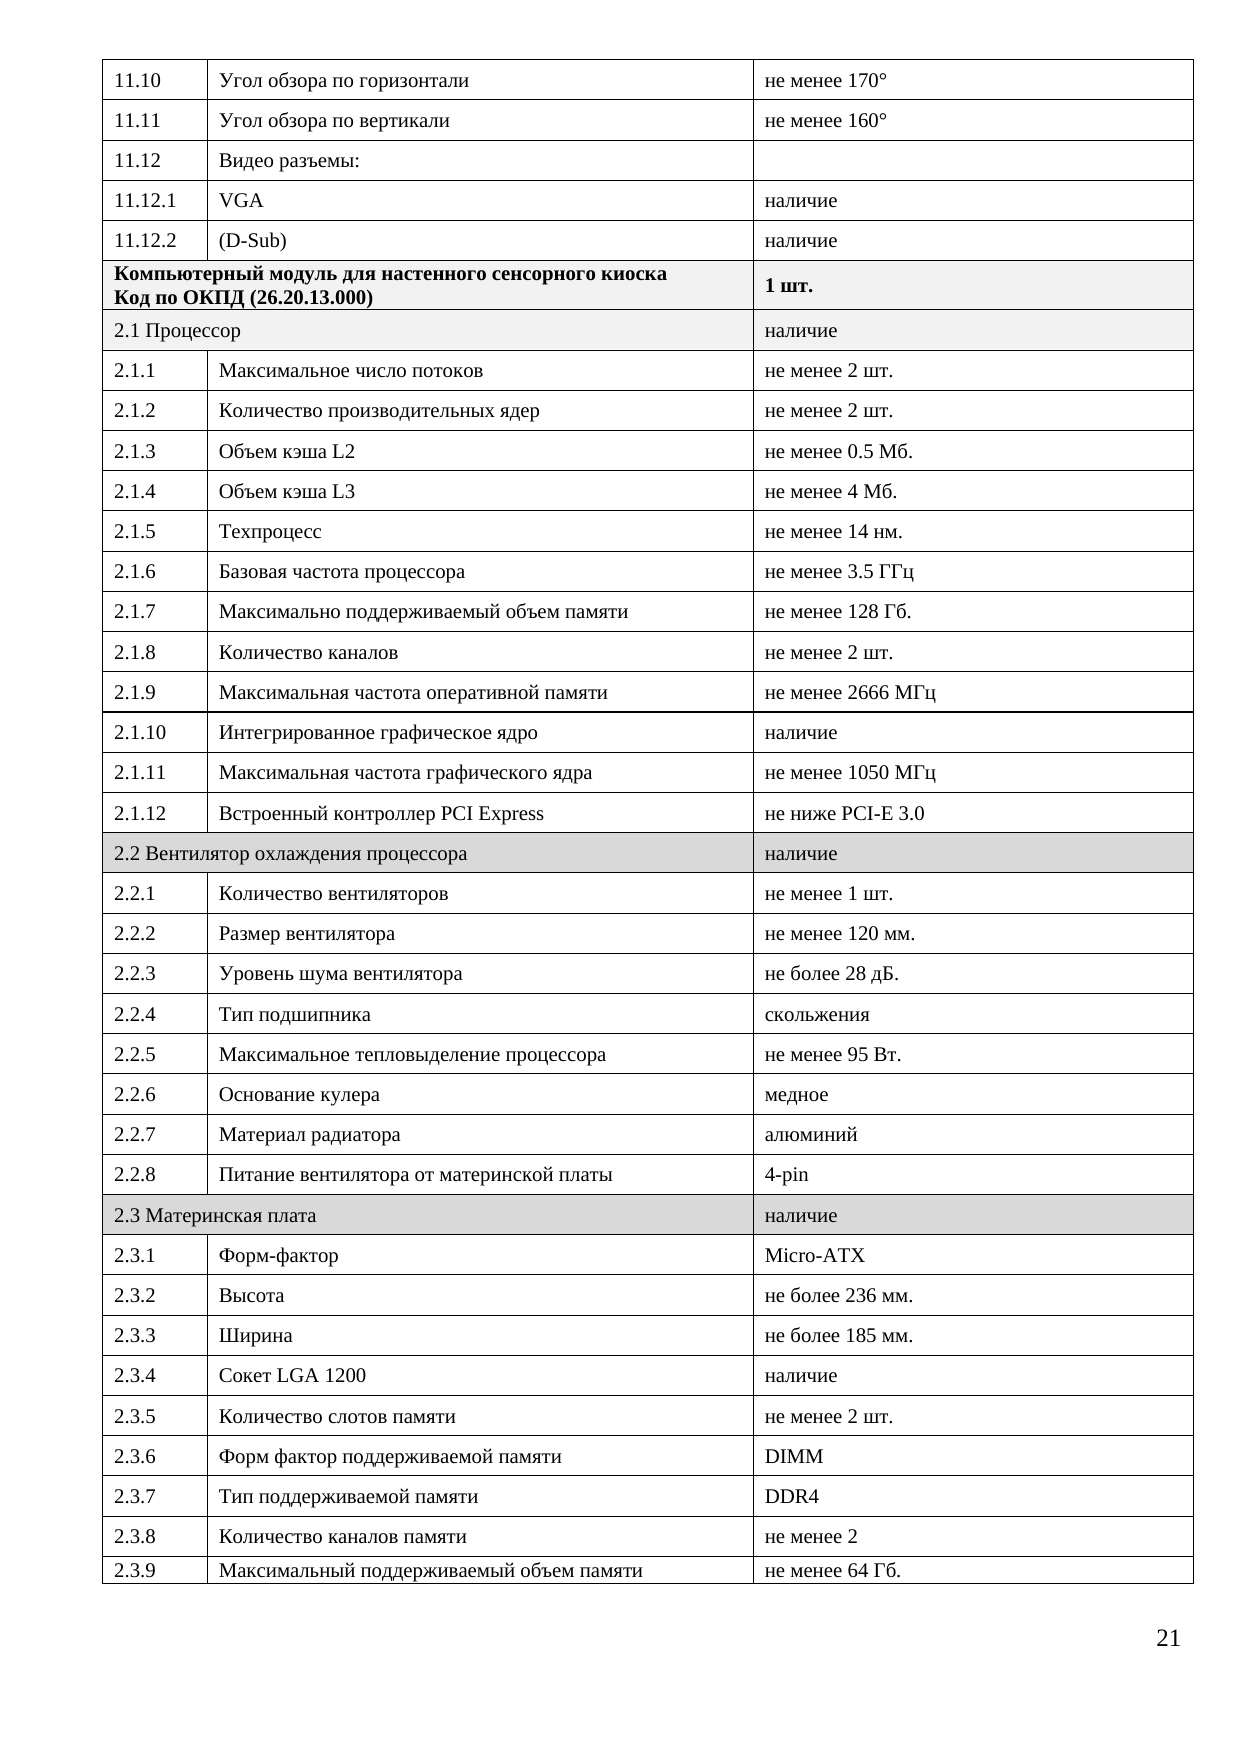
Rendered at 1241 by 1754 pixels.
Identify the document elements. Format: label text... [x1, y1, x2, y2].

table_cell Размер вентилятора [208, 914, 753, 953]
table_cell не менее 120 мм. [754, 914, 1193, 953]
table_cell [754, 141, 1193, 180]
table_cell 2.3.3 [103, 1316, 207, 1355]
table_cell 2.1.2 [103, 391, 207, 430]
table_cell Объем кэша L3 [208, 471, 753, 510]
table_cell 11.11 [103, 100, 207, 139]
table_cell 2.3 Материнская плата [103, 1195, 753, 1234]
table_cell не менее 2 шт. [754, 1396, 1193, 1435]
table_cell Максимально поддерживаемый объем памяти [208, 592, 753, 631]
table_cell не менее 3.5 ГГц [754, 552, 1193, 591]
table_cell Техпроцесс [208, 511, 753, 551]
table_cell Тип подшипника [208, 994, 753, 1033]
table_cell 2.1.10 [103, 713, 207, 752]
table_cell Максимальный поддерживаемый объем памяти [208, 1557, 753, 1583]
table_cell 11.12.1 [103, 181, 207, 220]
table_cell 2.3.7 [103, 1476, 207, 1516]
table_cell Количество вентиляторов [208, 873, 753, 912]
table_cell не менее 14 нм. [754, 511, 1193, 551]
table_cell 2.1.9 [103, 672, 207, 711]
table_cell не менее 2 шт. [754, 391, 1193, 430]
table_cell 11.10 [103, 60, 207, 99]
table_cell не более 236 мм. [754, 1275, 1193, 1314]
table_cell 2.2 Вентилятор охлаждения процессора [103, 833, 753, 872]
table_cell Компьютерный модуль для настенного сенсорного киоска Код по ОКПД (26.20.13.000) [103, 261, 753, 309]
table_cell VGA [208, 181, 753, 220]
table_cell не менее 2 шт. [754, 351, 1193, 390]
table_cell не менее 1050 МГц [754, 753, 1193, 792]
table_cell Питание вентилятора от материнской платы [208, 1155, 753, 1194]
table_cell Максимальное число потоков [208, 351, 753, 390]
table_cell 2.2.7 [103, 1115, 207, 1154]
table_cell Основание кулера [208, 1074, 753, 1113]
table_cell Ширина [208, 1316, 753, 1355]
table_cell 2.2.1 [103, 873, 207, 912]
table_cell Интегрированное графическое ядро [208, 713, 753, 752]
table_cell 2.1.6 [103, 552, 207, 591]
table_cell наличие [754, 1195, 1193, 1234]
table_cell 2.2.6 [103, 1074, 207, 1113]
table_cell не менее 2 [754, 1517, 1193, 1556]
table_cell Количество каналов [208, 632, 753, 671]
table_cell 2.3.4 [103, 1356, 207, 1395]
table_cell Количество производительных ядер [208, 391, 753, 430]
table_cell Угол обзора по горизонтали [208, 60, 753, 99]
table_cell наличие [754, 833, 1193, 872]
table_cell Тип поддерживаемой памяти [208, 1476, 753, 1516]
table_cell Уровень шума вентилятора [208, 954, 753, 993]
table_cell 2.3.6 [103, 1436, 207, 1475]
table_cell алюминий [754, 1115, 1193, 1154]
table_cell Максимальная частота графического ядра [208, 753, 753, 792]
table_cell не менее 170° [754, 60, 1193, 99]
table_cell 2.2.3 [103, 954, 207, 993]
table_cell не менее 160° [754, 100, 1193, 139]
table_cell Видео разъемы: [208, 141, 753, 180]
table_cell 2.1.4 [103, 471, 207, 510]
table_cell 2.1.12 [103, 793, 207, 832]
table_cell не более 28 дБ. [754, 954, 1193, 993]
table_cell Форм-фактор [208, 1235, 753, 1274]
table_cell 2.1.5 [103, 511, 207, 551]
table_cell DIMM [754, 1436, 1193, 1475]
table_cell Максимальная частота оперативной памяти [208, 672, 753, 711]
table_cell Количество каналов памяти [208, 1517, 753, 1556]
table_cell Высота [208, 1275, 753, 1314]
table_cell 1 шт. [754, 261, 1193, 309]
table_cell 2.2.2 [103, 914, 207, 953]
table_cell не ниже PCI-E 3.0 [754, 793, 1193, 832]
table_cell 2.2.4 [103, 994, 207, 1033]
table_cell 2.2.5 [103, 1034, 207, 1073]
table_cell Объем кэша L2 [208, 431, 753, 470]
table_cell не менее 4 Мб. [754, 471, 1193, 510]
table_cell 2.1.7 [103, 592, 207, 631]
table_cell медное [754, 1074, 1193, 1113]
table_cell 2.3.5 [103, 1396, 207, 1435]
table_cell 2.1 Процессор [103, 310, 753, 349]
table_cell не менее 95 Вт. [754, 1034, 1193, 1073]
table_cell 2.3.2 [103, 1275, 207, 1314]
table_cell Максимальное тепловыделение процессора [208, 1034, 753, 1073]
table_cell наличие [754, 310, 1193, 349]
table_cell скольжения [754, 994, 1193, 1033]
table_cell (D-Sub) [208, 221, 753, 260]
table_cell 2.3.1 [103, 1235, 207, 1274]
table_cell не менее 64 Гб. [754, 1557, 1193, 1583]
table_cell 11.12.2 [103, 221, 207, 260]
table_cell не менее 2 шт. [754, 632, 1193, 671]
table_cell 2.2.8 [103, 1155, 207, 1194]
table_cell 2.3.8 [103, 1517, 207, 1556]
table_cell 11.12 [103, 141, 207, 180]
table_cell не менее 0.5 Мб. [754, 431, 1193, 470]
table_cell DDR4 [754, 1476, 1193, 1516]
table_cell Micro-ATX [754, 1235, 1193, 1274]
table_cell Сокет LGA 1200 [208, 1356, 753, 1395]
table_cell 2.3.9 [103, 1557, 207, 1583]
table_cell наличие [754, 221, 1193, 260]
table_cell не более 185 мм. [754, 1316, 1193, 1355]
table_cell Количество слотов памяти [208, 1396, 753, 1435]
table_cell Базовая частота процессора [208, 552, 753, 591]
table_cell 2.1.3 [103, 431, 207, 470]
table_cell наличие [754, 181, 1193, 220]
table_cell не менее 2666 МГц [754, 672, 1193, 711]
table_cell Угол обзора по вертикали [208, 100, 753, 139]
table_cell 2.1.11 [103, 753, 207, 792]
table_cell наличие [754, 1356, 1193, 1395]
table_cell не менее 128 Гб. [754, 592, 1193, 631]
table_cell Материал радиатора [208, 1115, 753, 1154]
table_cell 4-pin [754, 1155, 1193, 1194]
table_cell наличие [754, 713, 1193, 752]
table_cell не менее 1 шт. [754, 873, 1193, 912]
table_cell 2.1.8 [103, 632, 207, 671]
table_cell 2.1.1 [103, 351, 207, 390]
table_cell Форм фактор поддерживаемой памяти [208, 1436, 753, 1475]
table_cell Встроенный контроллер PCI Express [208, 793, 753, 832]
